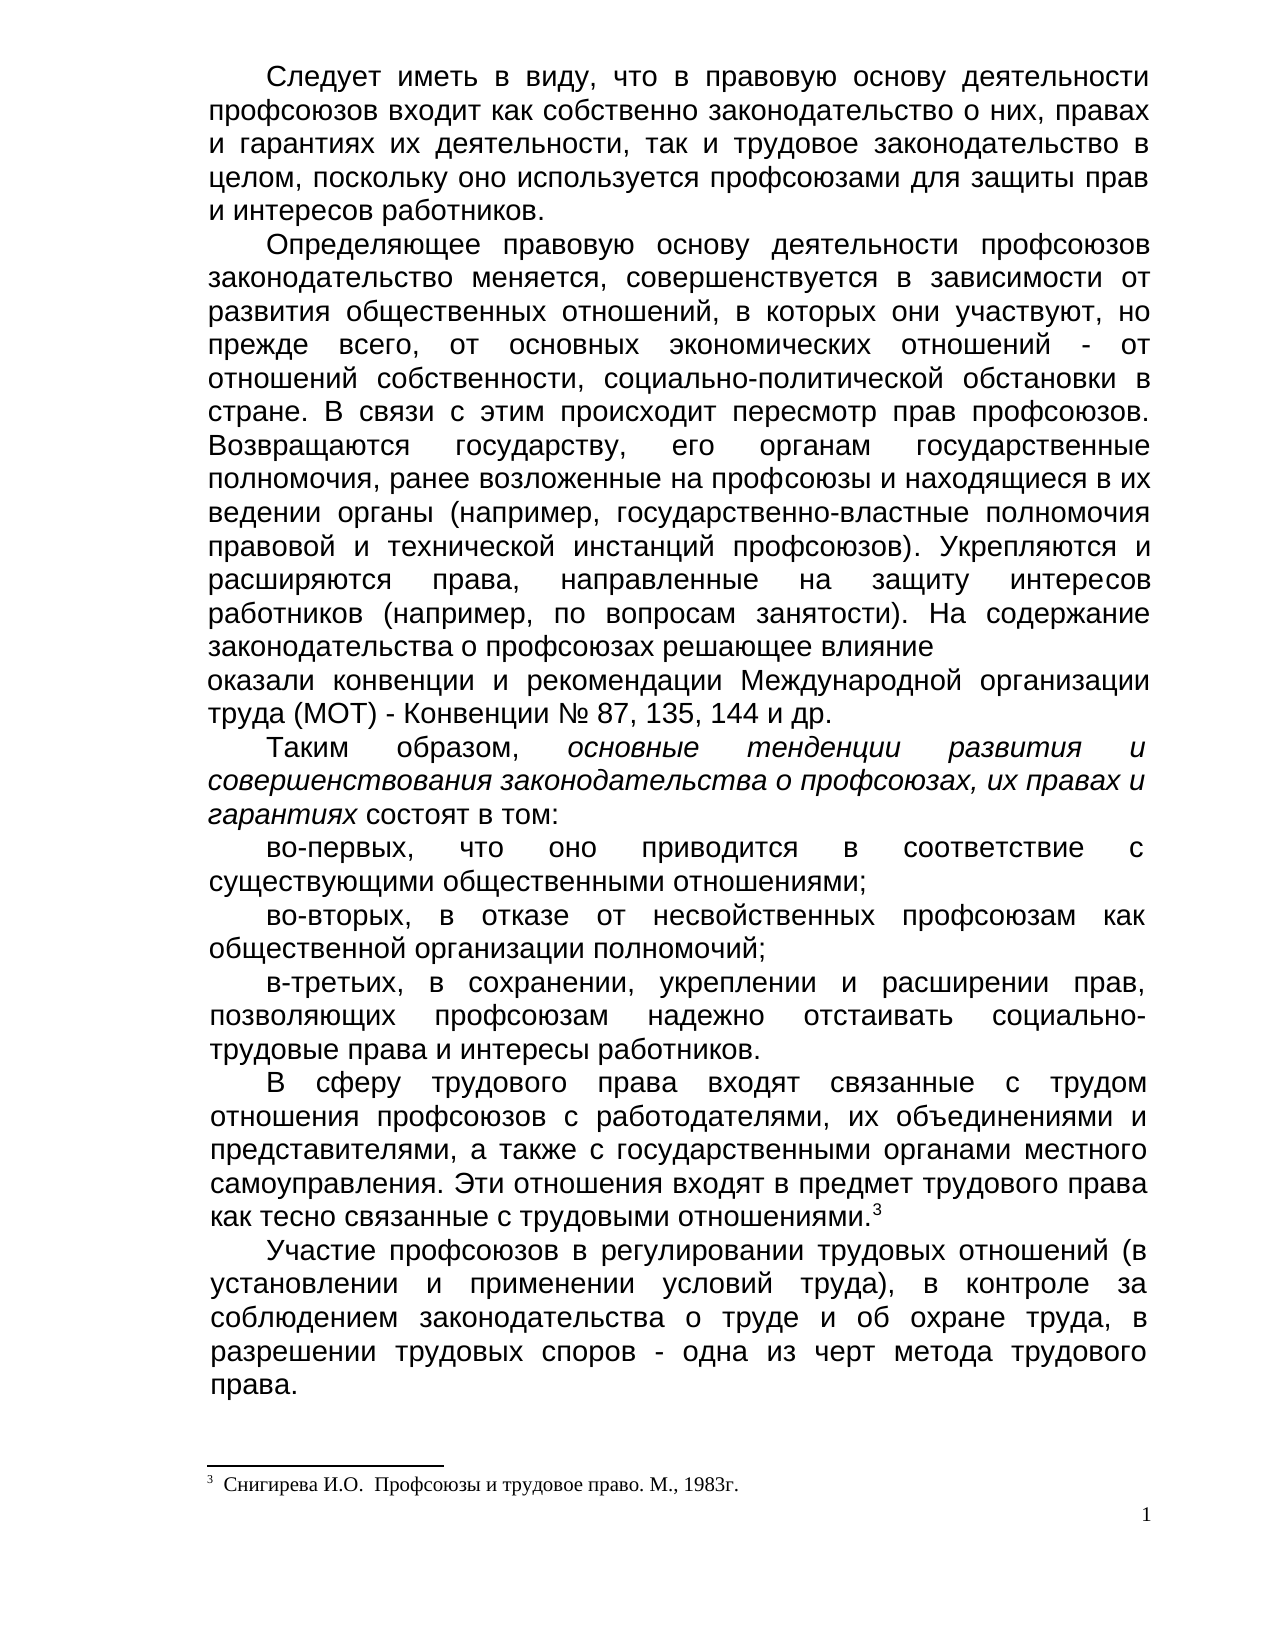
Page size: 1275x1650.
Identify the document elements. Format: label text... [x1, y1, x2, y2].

text оказали конвенции и рекомендации Международной организации труда (МОТ) - Конвенции № 87, 135, 144 и др. [207, 663, 1151, 730]
text во-вторых, в отказе от несвойственных профсоюзам как общественной организации полномочий; [209, 898, 1146, 965]
text Таким образом, основные тенденции развития и совершенствования законодательства о профсоюзах, их правах и гарантиях состоят в том: [208, 730, 1146, 831]
text Определяющее правовую основу деятельности профсоюзов законодательство меняется, совершенствуется в зависимости от развития общественных отношений, в которых они участвуют, но прежде всего, от основных экономических отношений - от отношений собственности, социально-политической обстановки в стране. В связи с этим происходит пересмотр прав профсоюзов. Возвращаются государству, его органам государственные полномочия, ранее возложенные на профсоюзы и находящиеся в их ведении органы (например, государственно-властные полномочия правовой и технической инстанций профсоюзов). Укрепляются и расширяются права, направленные на защиту интересов работников (например, по вопросам занятости). На содержание законодательства о профсоюзах решающее влияние [208, 227, 1151, 663]
text во-первых, что оно приводится в соответствие с существующими общественными отношениями; [209, 831, 1145, 898]
text в-третьих, в сохранении, укреплении и расширении прав, позволяющих профсоюзам надежно отстаивать социально-трудовые права и интересы работников. [209, 965, 1147, 1065]
text Участие профсоюзов в регулировании трудовых отношений (в установлении и применении условий труда), в контроле за соблюдением законодательства о труде и об охране труда, в разрешении трудовых споров - одна из черт метода трудового права. [210, 1233, 1148, 1401]
text Следует иметь в виду, что в правовую основу деятельности профсоюзов входит как собственно законодательство о них, правах и гарантиях их деятельности, так и трудовое законодательство в целом, поскольку оно используется профсоюзами для защиты прав и интересов работников. [208, 59, 1150, 227]
text В сферу трудового права входят связанные с трудом отношения профсоюзов с работодателями, их объединениями и представителями, а также с государственными органами местного самоуправления. Эти отношения входят в предмет трудового права как тесно связанные с трудовыми отношениями. [210, 1065, 1148, 1233]
